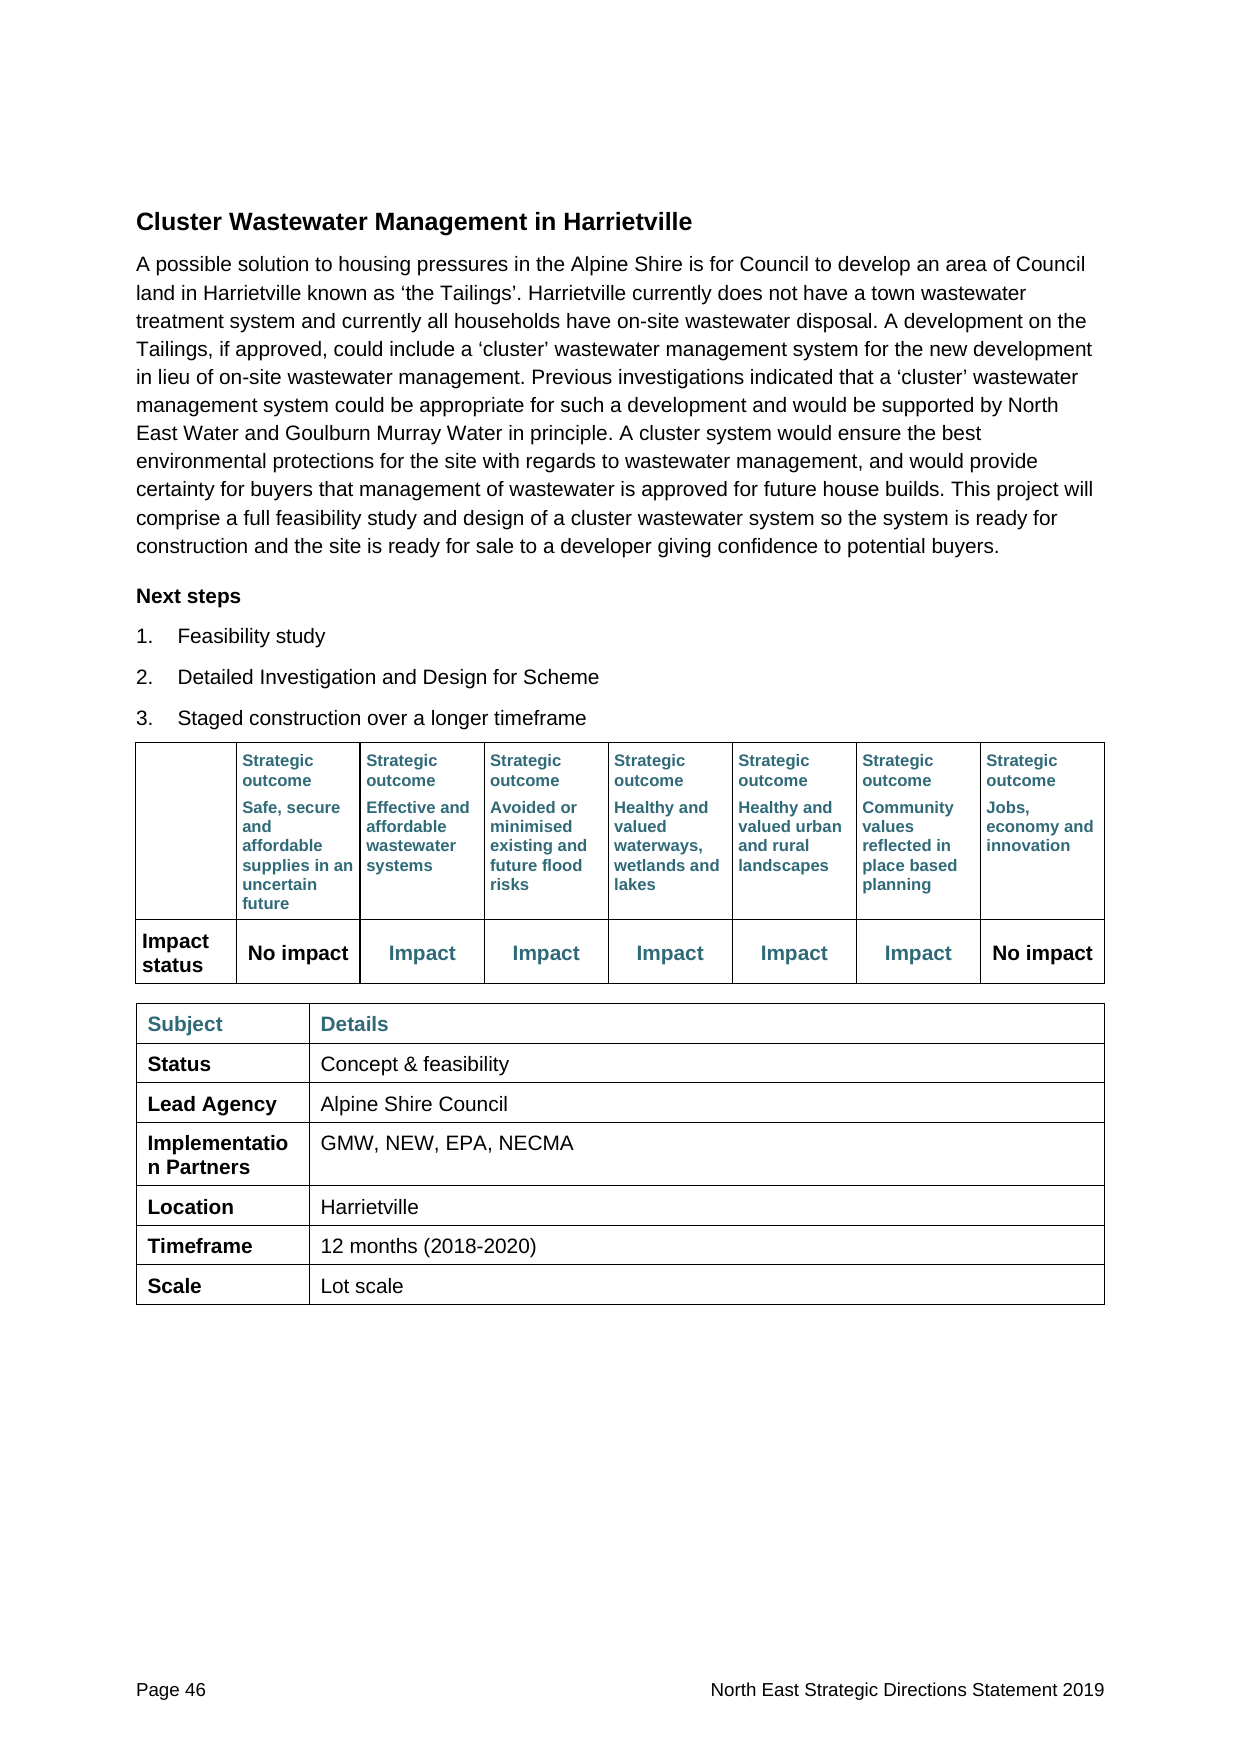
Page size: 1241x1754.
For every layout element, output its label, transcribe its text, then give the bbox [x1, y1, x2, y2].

text Staged construction over a longer timeframe [136, 701, 1104, 729]
text A possible solution to housing pressures in the Alpine Shire is for Council to develop an area of Council land in Harrietville known as ‘the Tailings’. Harrietville currently does not have a town wastewater treatment system and currently all households have on-site wastewater disposal. A development on the Tailings, if approved, could include a ‘cluster’ wastewater management system for the new development in lieu of on-site wastewater management. Previous investigations indicated that a ‘cluster’ wastewater management system could be appropriate for such a development and would be supported by North East Water and Goulburn Murray Water in principle. A cluster system would ensure the best environmental protections for the site with regards to wastewater management, and would provide certainty for buyers that management of wastewater is approved for future house builds. This project will comprise a full feasibility study and design of a cluster wastewater system so the system is ready for construction and the site is ready for sale to a developer giving confidence to potential buyers. [136, 248, 1104, 557]
subtitle Next steps [136, 582, 1104, 607]
table_cell Lead Agency [137, 1083, 309, 1122]
table_header Strategic outcome Safe, secure and affordable supplies in an uncertain future [237, 743, 359, 919]
table_cell Impact [609, 920, 732, 983]
table_cell Implementation Partners [137, 1123, 309, 1185]
table_header Strategic outcome Effective and affordable wastewater systems [361, 743, 484, 919]
table_cell Scale [137, 1265, 309, 1304]
table_cell 12 months (2018-2020) [310, 1226, 1104, 1264]
table_header Strategic outcome Community values reflected in place based planning [857, 743, 980, 919]
table_cell Impact status [136, 920, 236, 983]
table_header Details [310, 1004, 1104, 1042]
table_cell Impact [733, 920, 856, 983]
table_cell GMW, NEW, EPA, NECMA [310, 1123, 1104, 1185]
table_cell Location [137, 1186, 309, 1225]
table_cell Timeframe [137, 1226, 309, 1264]
table_cell Concept & feasibility [310, 1044, 1104, 1082]
table_header Strategic outcome Avoided or minimised existing and future flood risks [485, 743, 608, 919]
table_cell Impact [485, 920, 608, 983]
table_header Strategic outcome Jobs, economy and innovation [981, 743, 1104, 919]
table_cell No impact [981, 920, 1104, 983]
table_cell Alpine Shire Council [310, 1083, 1104, 1122]
table_cell Harrietville [310, 1186, 1104, 1225]
table_header [136, 743, 236, 919]
table_cell Lot scale [310, 1265, 1104, 1304]
table_header Strategic outcome Healthy and valued waterways, wetlands and lakes [609, 743, 732, 919]
list Feasibility study [136, 620, 1104, 648]
table_cell Impact [857, 920, 980, 983]
subtitle Cluster Wastewater Management in Harrietville [136, 206, 1104, 236]
table_cell No impact [237, 920, 359, 983]
table_header Strategic outcome Healthy and valued urban and rural landscapes [733, 743, 856, 919]
table_cell Status [137, 1044, 309, 1082]
table_header Subject [137, 1004, 309, 1042]
text Detailed Investigation and Design for Scheme [136, 661, 1104, 689]
table_cell Impact [361, 920, 484, 983]
